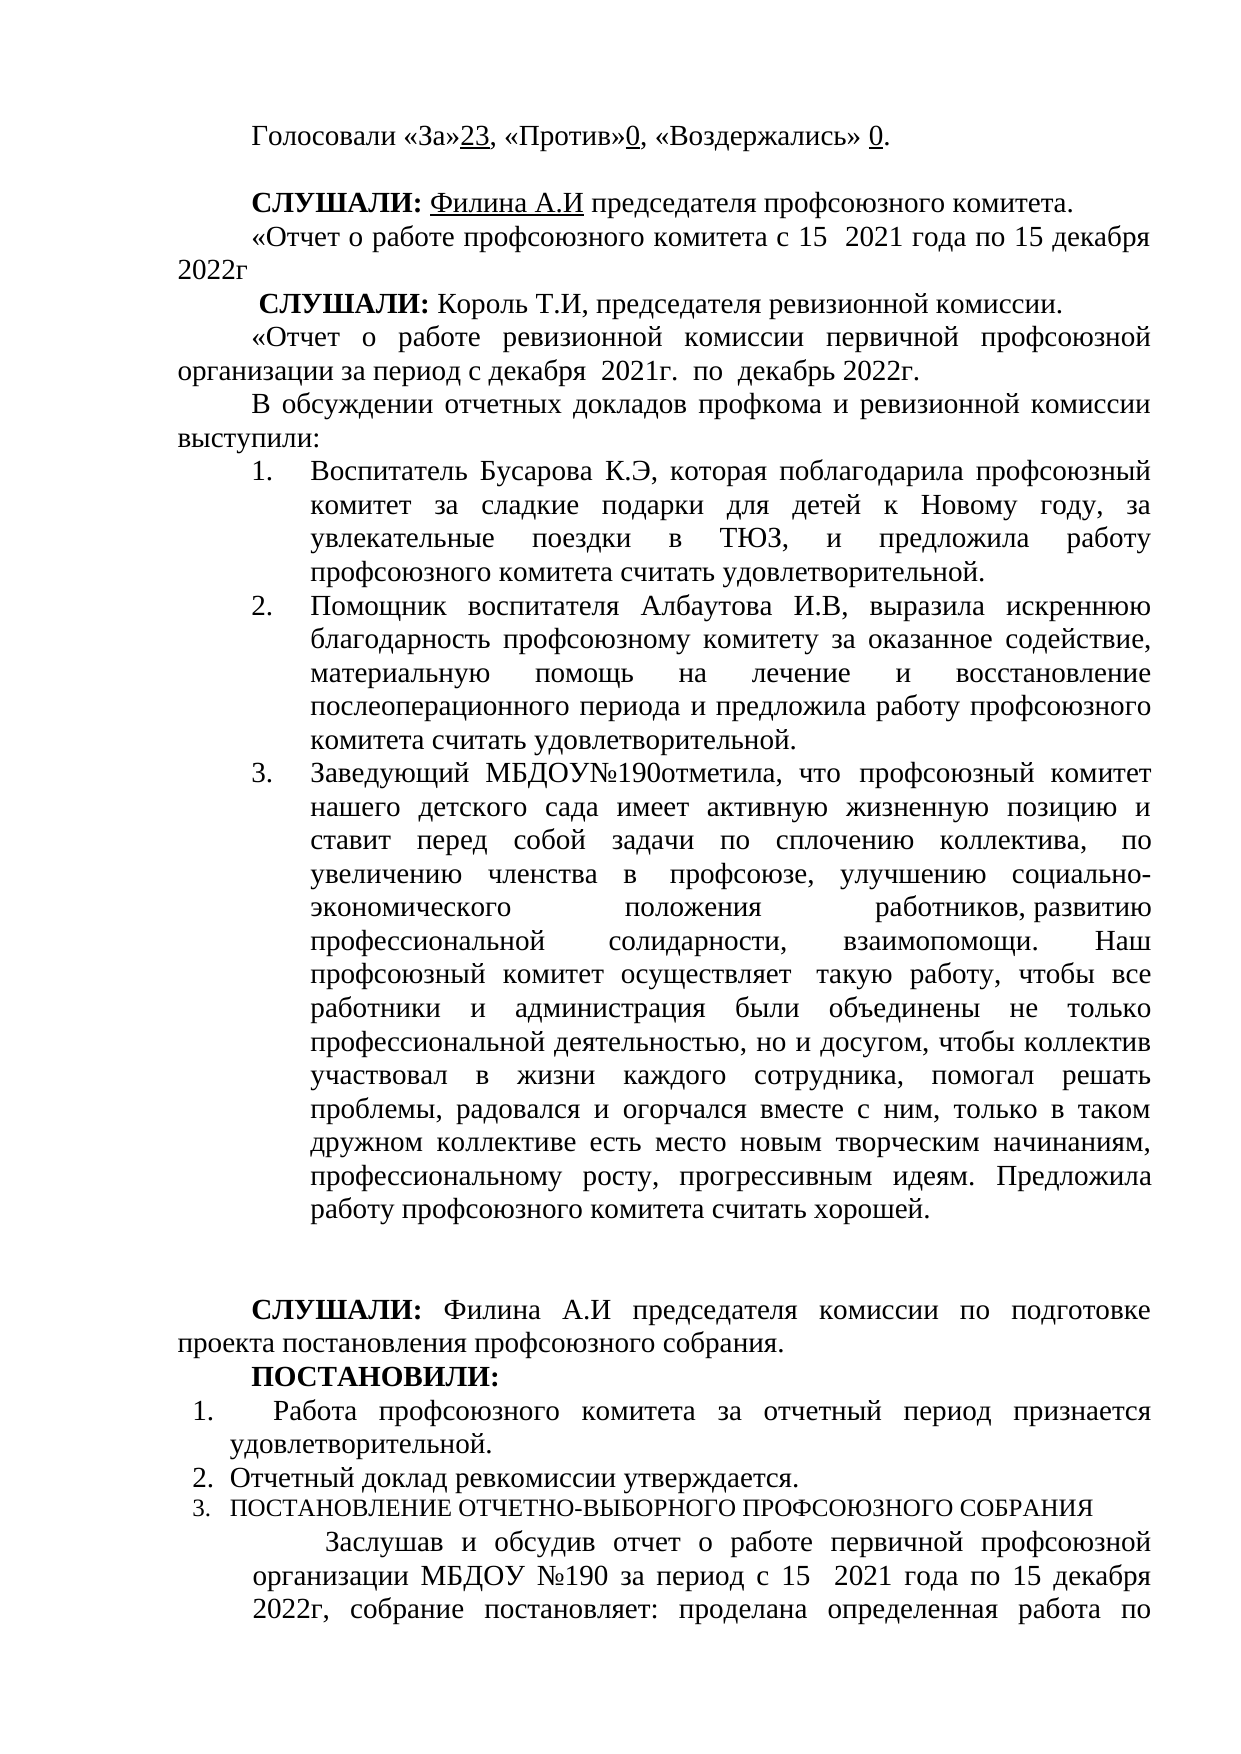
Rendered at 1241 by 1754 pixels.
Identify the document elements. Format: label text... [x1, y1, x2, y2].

list Голосовали «За»23, «Против»0, «Воздержались» 0. [177, 118, 1152, 152]
text «Отчет о работе ревизионной комиссии первичной профсоюзной организации за период с декабря 2021г. по декабрь 2022г. [177, 319, 1152, 386]
list Помощник воспитателя Албаутова И.В, выразила искреннюю благодарность профсоюзному комитету за оказанное содействие, материальную помощь на лечение и восстановление послеоперационного периода и предложила работу профсоюзного комитета считать удовлетворительной. [251, 588, 1152, 755]
list Воспитатель Бусарова К.Э, которая поблагодарила профсоюзный комитет за сладкие подарки для детей к Новому году, за увлекательные поездки в ТЮЗ, и предложила работу профсоюзного комитета считать удовлетворительной. [251, 453, 1152, 588]
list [252, 1524, 1152, 1625]
text СЛУШАЛИ: Филина А.И председателя комиссии по подготовке проекта постановления профсоюзного собрания. [177, 1292, 1152, 1359]
list Отчетный доклад ревкомиссии утверждается. [192, 1460, 1152, 1493]
list Заведующий МБДОУ№190отметила, что профсоюзный комитет нашего детского сада имеет активную жизненную позицию и ставит перед собой задачи по сплочению коллектива, по увеличению членства в профсоюзе, улучшению социально-экономического положения работников, развитию профессиональной солидарности, взаимопомощи. Наш профсоюзный комитет осуществляет такую работу, чтобы все работники и администрация были объединены не только профессиональной деятельностью, но и досугом, чтобы коллектив участвовал в жизни каждого сотрудника, помогал решать проблемы, радовался и огорчался вместе с ним, только в таком дружном коллективе есть место новым творческим начинаниям, профессиональному росту, прогрессивным идеям. Предложила работу профсоюзного комитета считать хорошей. [251, 755, 1152, 1225]
text «Отчет о работе профсоюзного комитета с 15 2021 года по 15 декабря 2022г [177, 219, 1152, 286]
text СЛУШАЛИ: Король Т.И, председателя ревизионной комиссии. [177, 286, 1152, 319]
text ПОСТАНОВИЛИ: [177, 1359, 1152, 1393]
list Работа профсоюзного комитета за отчетный период признается удовлетворительной. [192, 1393, 1152, 1460]
text В обсуждении отчетных докладов профкома и ревизионной комиссии выступили: [177, 386, 1152, 453]
text СЛУШАЛИ: Филина А.И председателя профсоюзного комитета. [177, 185, 1152, 219]
list ПОСТАНОВЛЕНИЕ ОТЧЕТНО-ВЫБОРНОГО ПРОФСОЮЗНОГО СОБРАНИЯ [192, 1493, 1152, 1522]
